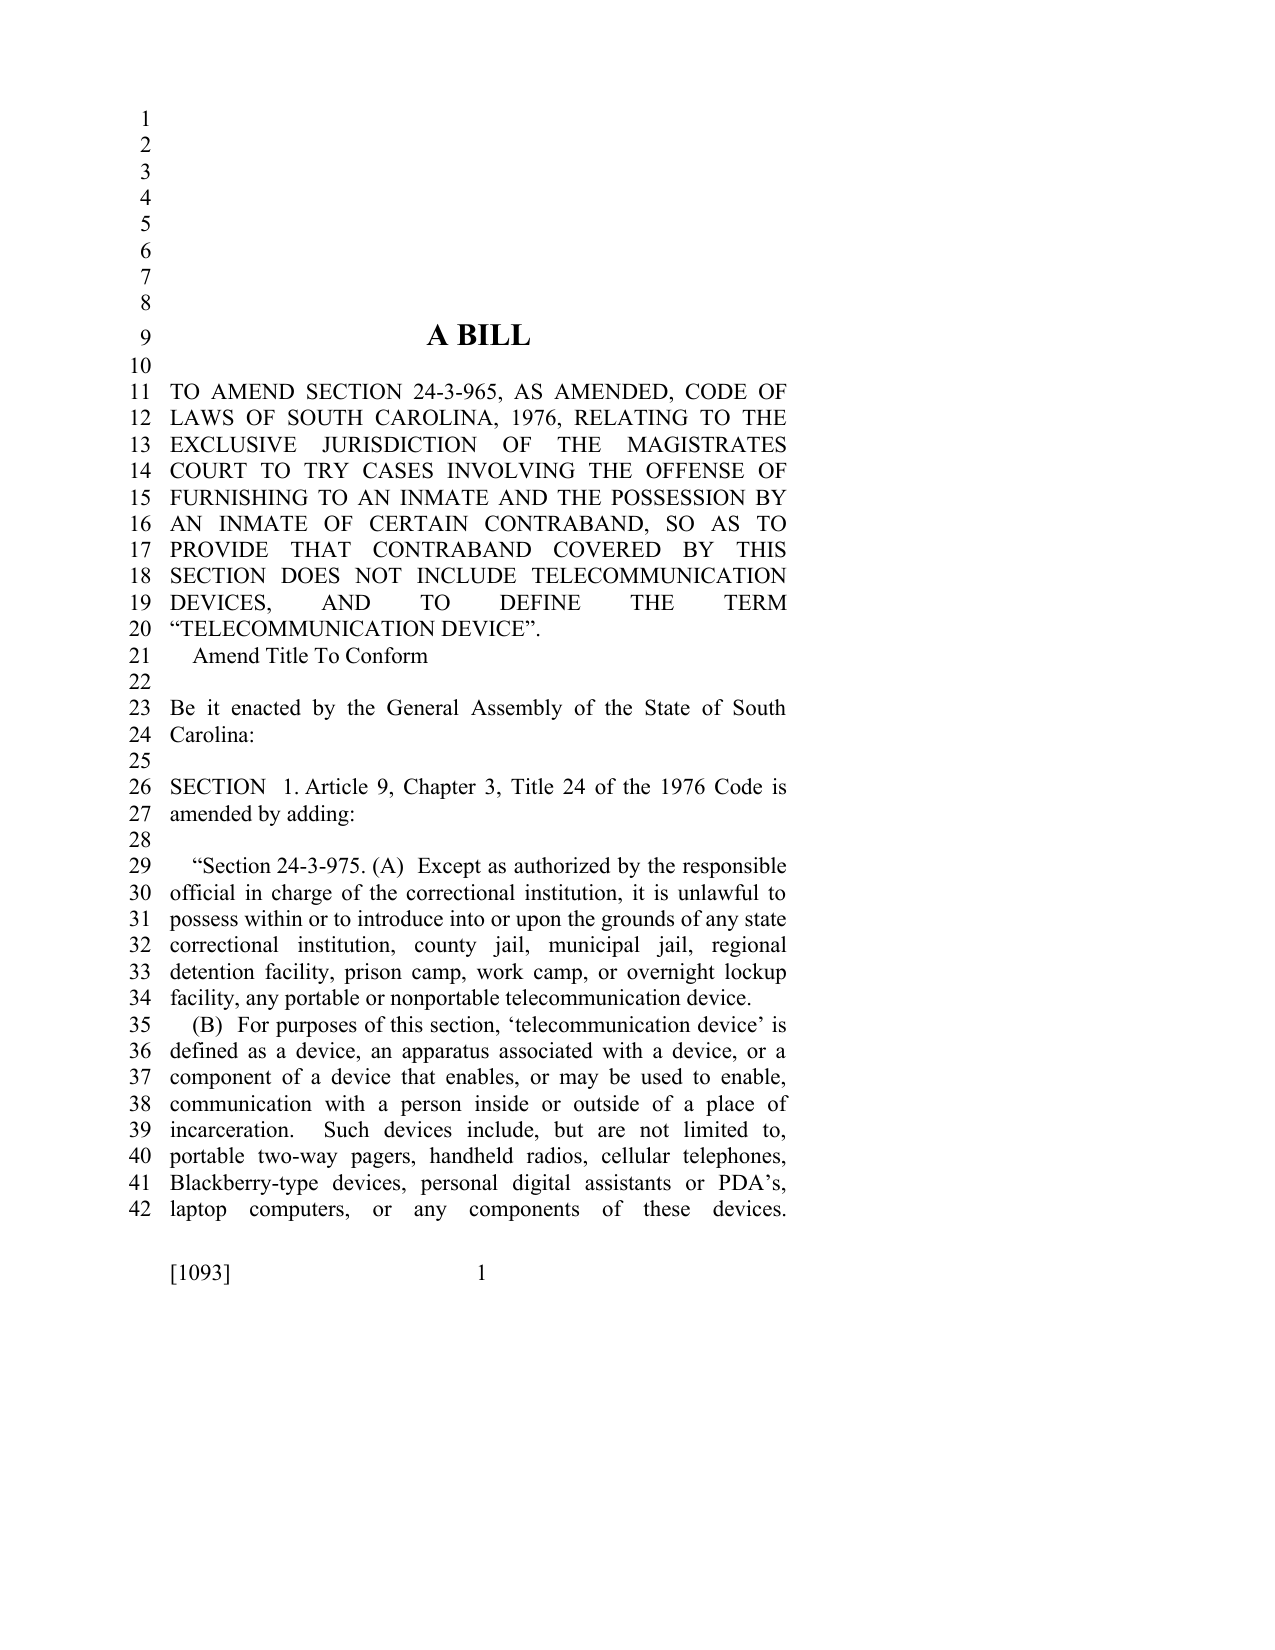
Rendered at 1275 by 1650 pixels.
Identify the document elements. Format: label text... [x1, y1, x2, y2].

text SECTION 1. Article 9, Chapter 3, Title 24 of the 1976 Code is amended by adding: [169, 773, 787, 826]
text TO AMEND SECTION 24-3-965, AS AMENDED, CODE OF LAWS OF SOUTH CAROLINA, 1976, RELATING TO THE EXCLUSIVE JURISDICTION OF THE MAGISTRATES COURT TO TRY CASES INVOLVING THE OFFENSE OF FURNISHING TO AN INMATE AND THE POSSESSION BY AN INMATE OF CERTAIN CONTRABAND, SO AS TO PROVIDE THAT CONTRABAND COVERED BY THIS SECTION DOES NOT INCLUDE TELECOMMUNICATION DEVICES, AND TO DEFINE THE TERM “TELECOMMUNICATION DEVICE”. [169, 378, 787, 642]
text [169, 1011, 787, 1221]
text Amend Title To Conform [169, 642, 787, 668]
text A BILL [169, 316, 787, 352]
text “Section 24-3-975. (A) Except as authorized by the responsible official in charge of the correctional institution, it is unlawful to possess within or to introduce into or upon the grounds of any state correctional institution, county jail, municipal jail, regional detention facility, prison camp, work camp, or overnight lockup facility, any portable or nonportable telecommunication device. [169, 852, 787, 1011]
text Be it enacted by the General Assembly of the State of South Carolina: [169, 694, 787, 747]
